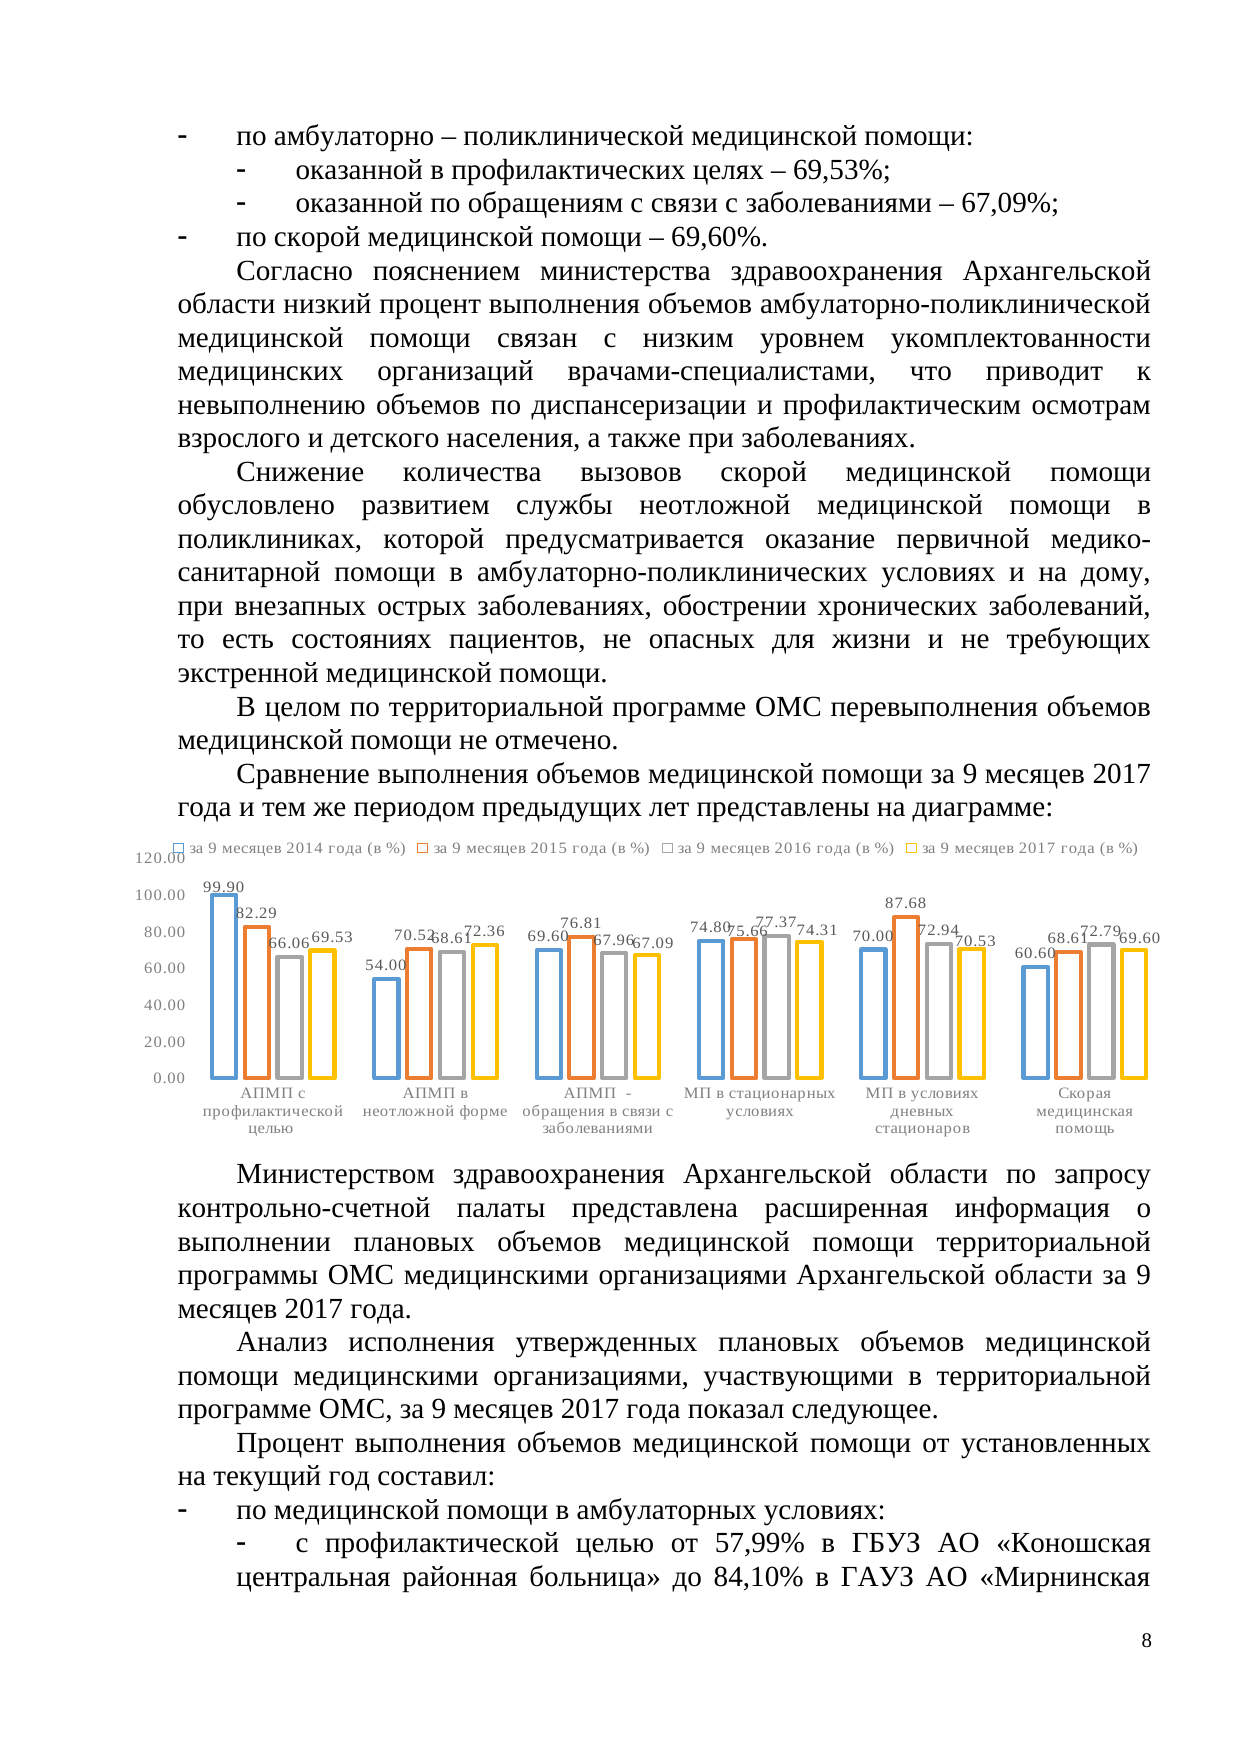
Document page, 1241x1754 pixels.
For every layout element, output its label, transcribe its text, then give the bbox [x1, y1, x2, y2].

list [236, 1526, 1152, 1593]
list Министерством здравоохранения Архангельской области по запросу контрольно-счетной палаты представлена расширенная информация о выполнении плановых объемов медицинской помощи территориальной программы ОМС медицинскими организациями Архангельской области за 9 месяцев 2017 года. [177, 1157, 1152, 1324]
text В целом по территориальной программе ОМС перевыполнения объемов медицинской помощи не отмечено. [177, 689, 1152, 756]
list по медицинской помощи в амбулаторных условиях: [177, 1492, 1152, 1526]
text Процент выполнения объемов медицинской помощи от установленных на текущий год составил: [177, 1425, 1152, 1492]
list Согласно пояснением министерства здравоохранения Архангельской области низкий процент выполнения объемов амбулаторно-поликлинической медицинской помощи связан с низким уровнем укомплектованности медицинских организаций врачами-специалистами, что приводит к невыполнению объемов по диспансеризации и профилактическим осмотрам взрослого и детского населения, а также при заболеваниях. [177, 253, 1152, 454]
list оказанной в профилактических целях – 69,53%; [236, 152, 1152, 185]
list оказанной по обращениям с связи с заболеваниями – 67,09%; [236, 185, 1152, 219]
text Сравнение выполнения объемов медицинской помощи за 9 месяцев 2017 года и тем же периодом предыдущих лет представлены на диаграмме: [177, 756, 1152, 822]
list по скорой медицинской помощи – 69,60%. [177, 219, 1152, 253]
list Снижение количества вызовов скорой медицинской помощи обусловлено развитием службы неотложной медицинской помощи в поликлиниках, которой предусматривается оказание первичной медико-санитарной помощи в амбулаторно-поликлинических условиях и на дому, при внезапных острых заболеваниях, обострении хронических заболеваний, то есть состояниях пациентов, не опасных для жизни и не требующих экстренной медицинской помощи. [177, 454, 1152, 689]
list Анализ исполнения утвержденных плановых объемов медицинской помощи медицинскими организациями, участвующими в территориальной программе ОМС, за 9 месяцев 2017 года показал следующее. [177, 1324, 1152, 1425]
list по амбулаторно – поликлинической медицинской помощи: [177, 118, 1152, 152]
